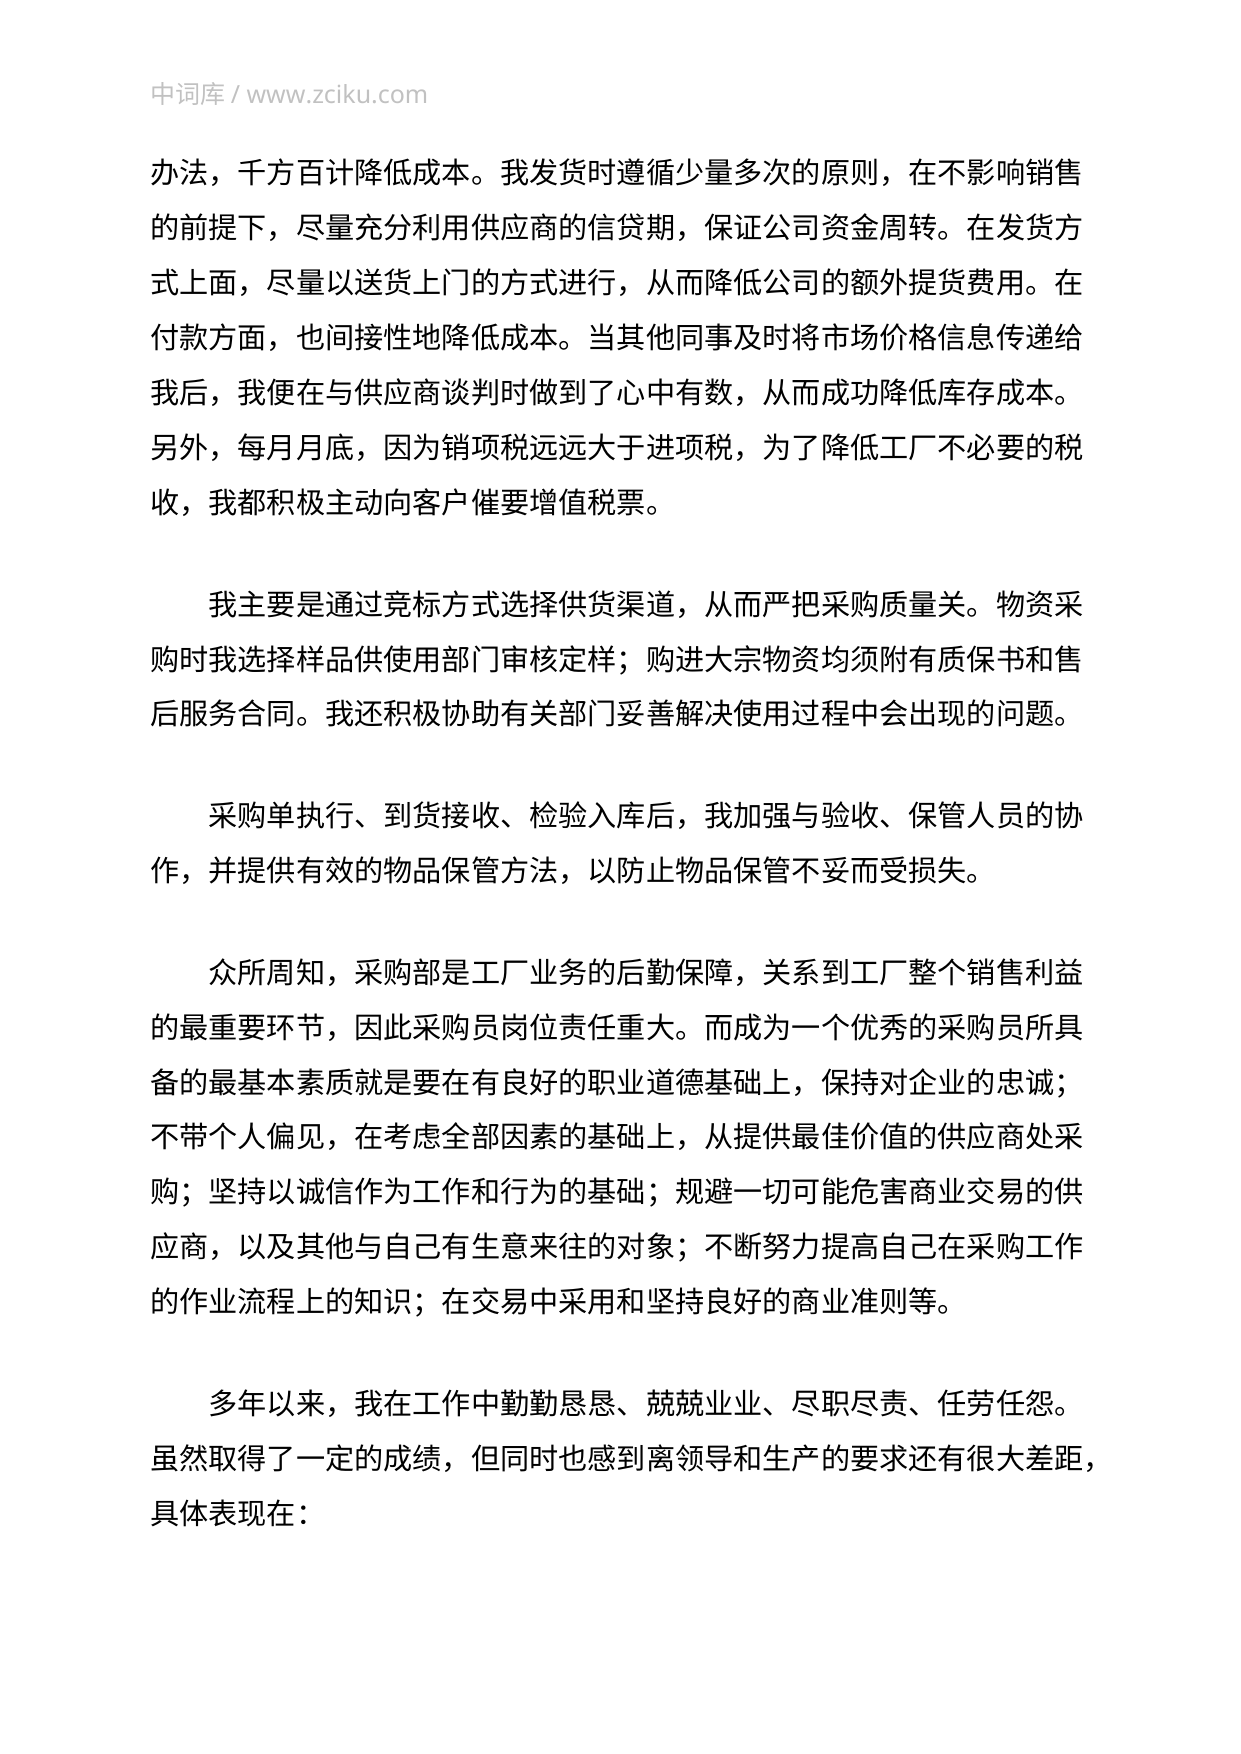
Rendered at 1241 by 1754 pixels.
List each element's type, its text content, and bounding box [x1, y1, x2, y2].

text 我主要是通过竞标方式选择供货渠道，从而严把采购质量关。物资采购时我选择样品供使用部门审核定样；购进大宗物资均须附有质保书和售后服务合同。我还积极协助有关部门妥善解决使用过程中会出现的问题。 [150, 581, 1090, 733]
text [150, 150, 1090, 522]
text 采购单执行、到货接收、检验入库后，我加强与验收、保管人员的协作，并提供有效的物品保管方法，以防止物品保管不妥而受损失。 [150, 793, 1090, 890]
text 众所周知，采购部是工厂业务的后勤保障，关系到工厂整个销售利益的最重要环节，因此采购员岗位责任重大。而成为一个优秀的采购员所具备的最基本素质就是要在有良好的职业道德基础上，保持对企业的忠诚；不带个人偏见，在考虑全部因素的基础上，从提供最佳价值的供应商处采购；坚持以诚信作为工作和行为的基础；规避一切可能危害商业交易的供应商，以及其他与自己有生意来往的对象；不断努力提高自己在采购工作的作业流程上的知识；在交易中采用和坚持良好的商业准则等。 [150, 949, 1090, 1321]
text 多年以来，我在工作中勤勤恳恳、兢兢业业、尽职尽责、任劳任怨。虽然取得了一定的成绩，但同时也感到离领导和生产的要求还有很大差距，具体表现在： [150, 1381, 1090, 1533]
